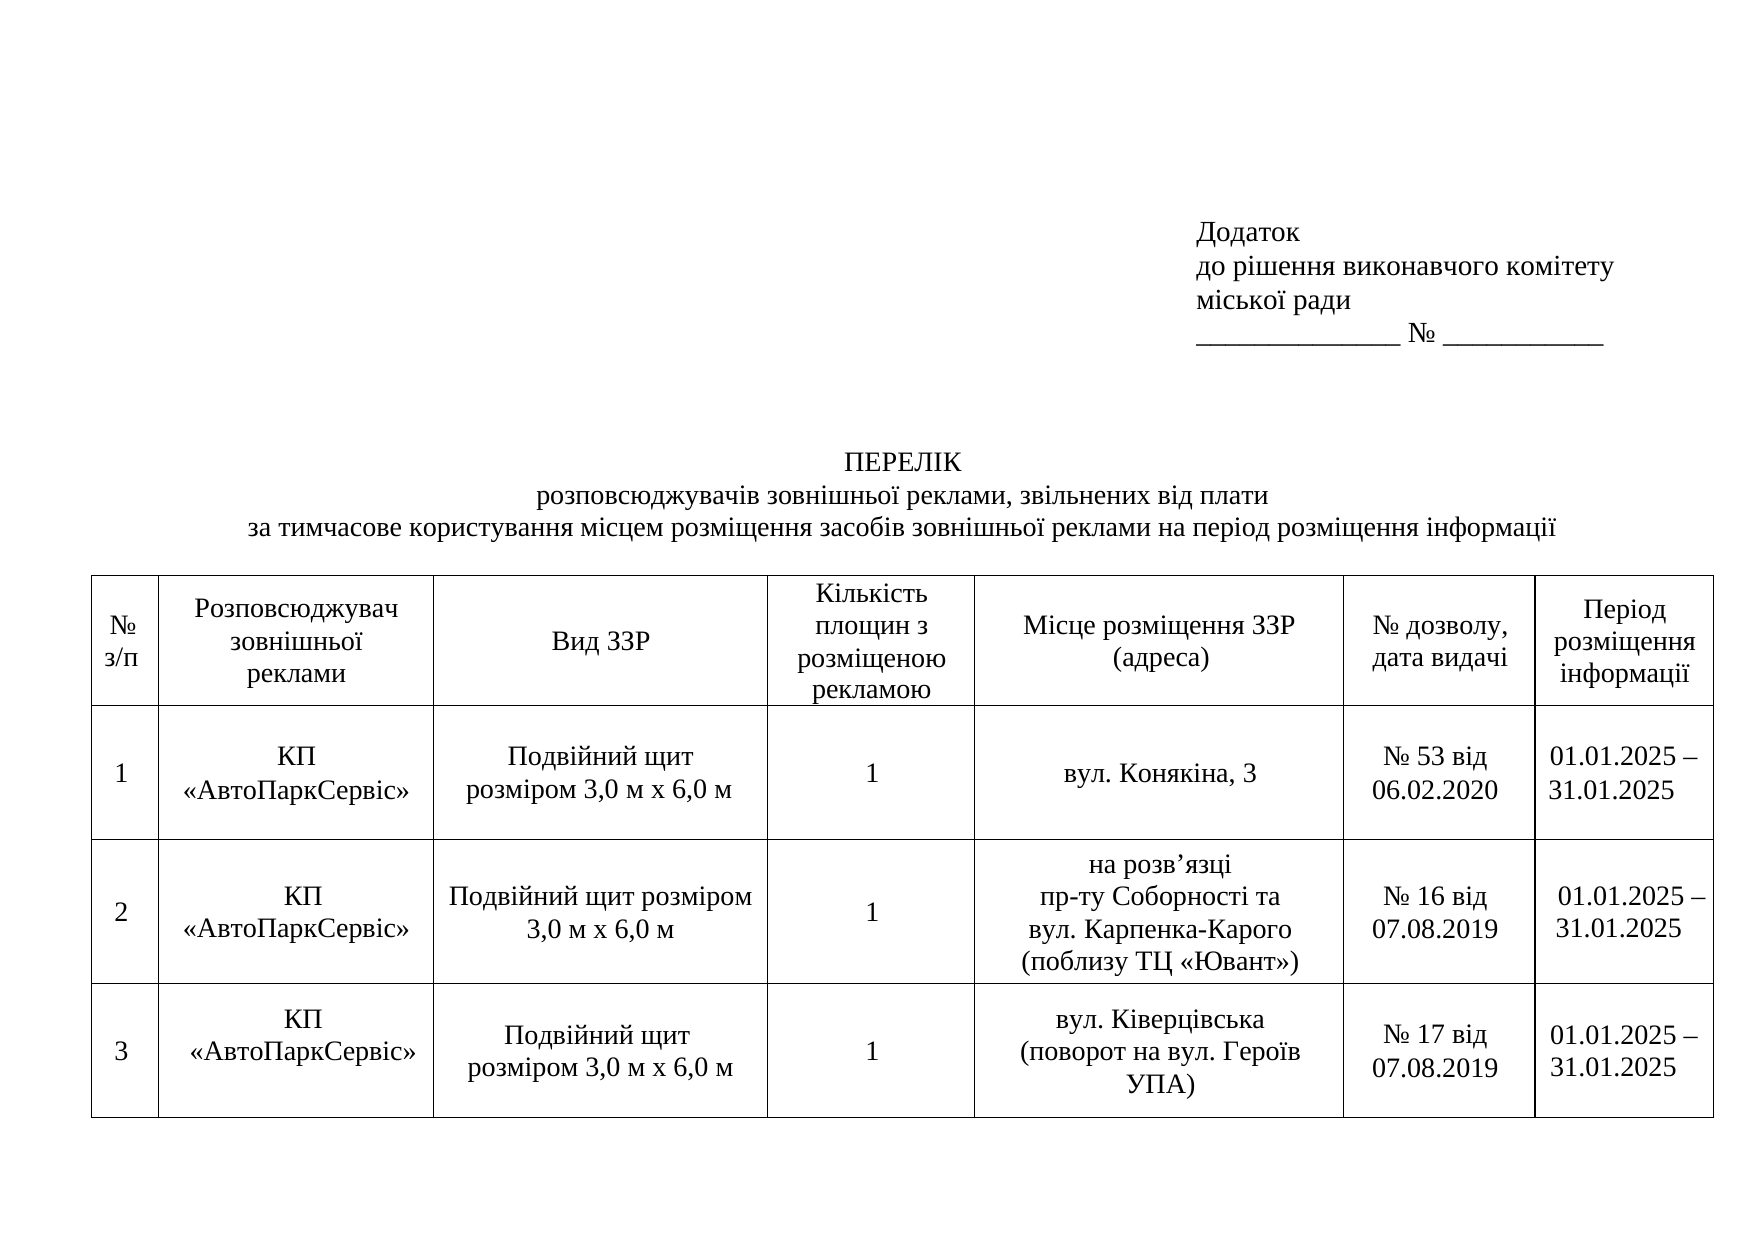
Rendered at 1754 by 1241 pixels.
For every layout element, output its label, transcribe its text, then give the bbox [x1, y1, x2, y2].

table_cell вул. Конякіна, 3 [975, 706, 1343, 839]
table_cell 01.01.2025 –31.01.2025 [1536, 984, 1713, 1117]
table_cell КП «АвтоПаркСервіс» [159, 984, 433, 1117]
table_cell № 17 від 07.08.2019 [1344, 984, 1534, 1117]
text ПЕРЕЛІК [118, 445, 1687, 478]
text ______________ № ___________ [1193, 316, 1687, 349]
table_header Кількість площин з розміщеною рекламою [768, 576, 974, 704]
table_cell 1 [768, 840, 974, 983]
table_cell Подвійний щит розміром 3,0 м х 6,0 м [434, 706, 767, 839]
table_cell 2 [92, 840, 158, 983]
table_header Розповсюджувач зовнішньої реклами [159, 576, 433, 704]
table_cell КП «АвтоПаркСервіс» [159, 840, 433, 983]
text розповсюджувачів зовнішньої реклами, звільнених від плати [118, 478, 1687, 510]
table_cell Подвійний щит розміром 3,0 м х 6,0 м [434, 984, 767, 1117]
table_header Період розміщення інформації [1536, 576, 1713, 704]
table_cell вул. Ківерцівська (поворот на вул. Героїв УПА) [975, 984, 1343, 1117]
table_header Місце розміщення ЗЗР (адреса) [975, 576, 1343, 704]
table_cell Подвійний щит розміром 3,0 м х 6,0 м [434, 840, 767, 983]
table_header № з/п [92, 576, 158, 704]
text міської ради [1193, 282, 1580, 315]
text Додаток [1193, 216, 1687, 248]
table_header Вид ЗЗР [434, 576, 767, 704]
table_cell 1 [92, 706, 158, 839]
table_cell 1 [768, 706, 974, 839]
table_cell 01.01.2025 – 31.01.2025 [1536, 706, 1713, 839]
table_header № дозволу, дата видачі [1344, 576, 1534, 704]
table_cell КП «АвтоПаркСервіс» [159, 706, 433, 839]
table_cell на розв’язці пр-ту Соборності та вул. Карпенка-Карого (поблизу ТЦ «Ювант») [975, 840, 1343, 983]
table_cell 01.01.2025 – 31.01.2025 [1536, 840, 1713, 983]
table_cell № 16 від 07.08.2019 [1344, 840, 1534, 983]
text до рішення виконавчого комітету [1193, 248, 1661, 282]
table_cell № 53 від 06.02.2020 [1344, 706, 1534, 839]
text за тимчасове користування місцем розміщення засобів зовнішньої реклами на період розміщення інформації [118, 510, 1687, 542]
table_cell 1 [768, 984, 974, 1117]
table_cell 3 [92, 984, 158, 1117]
